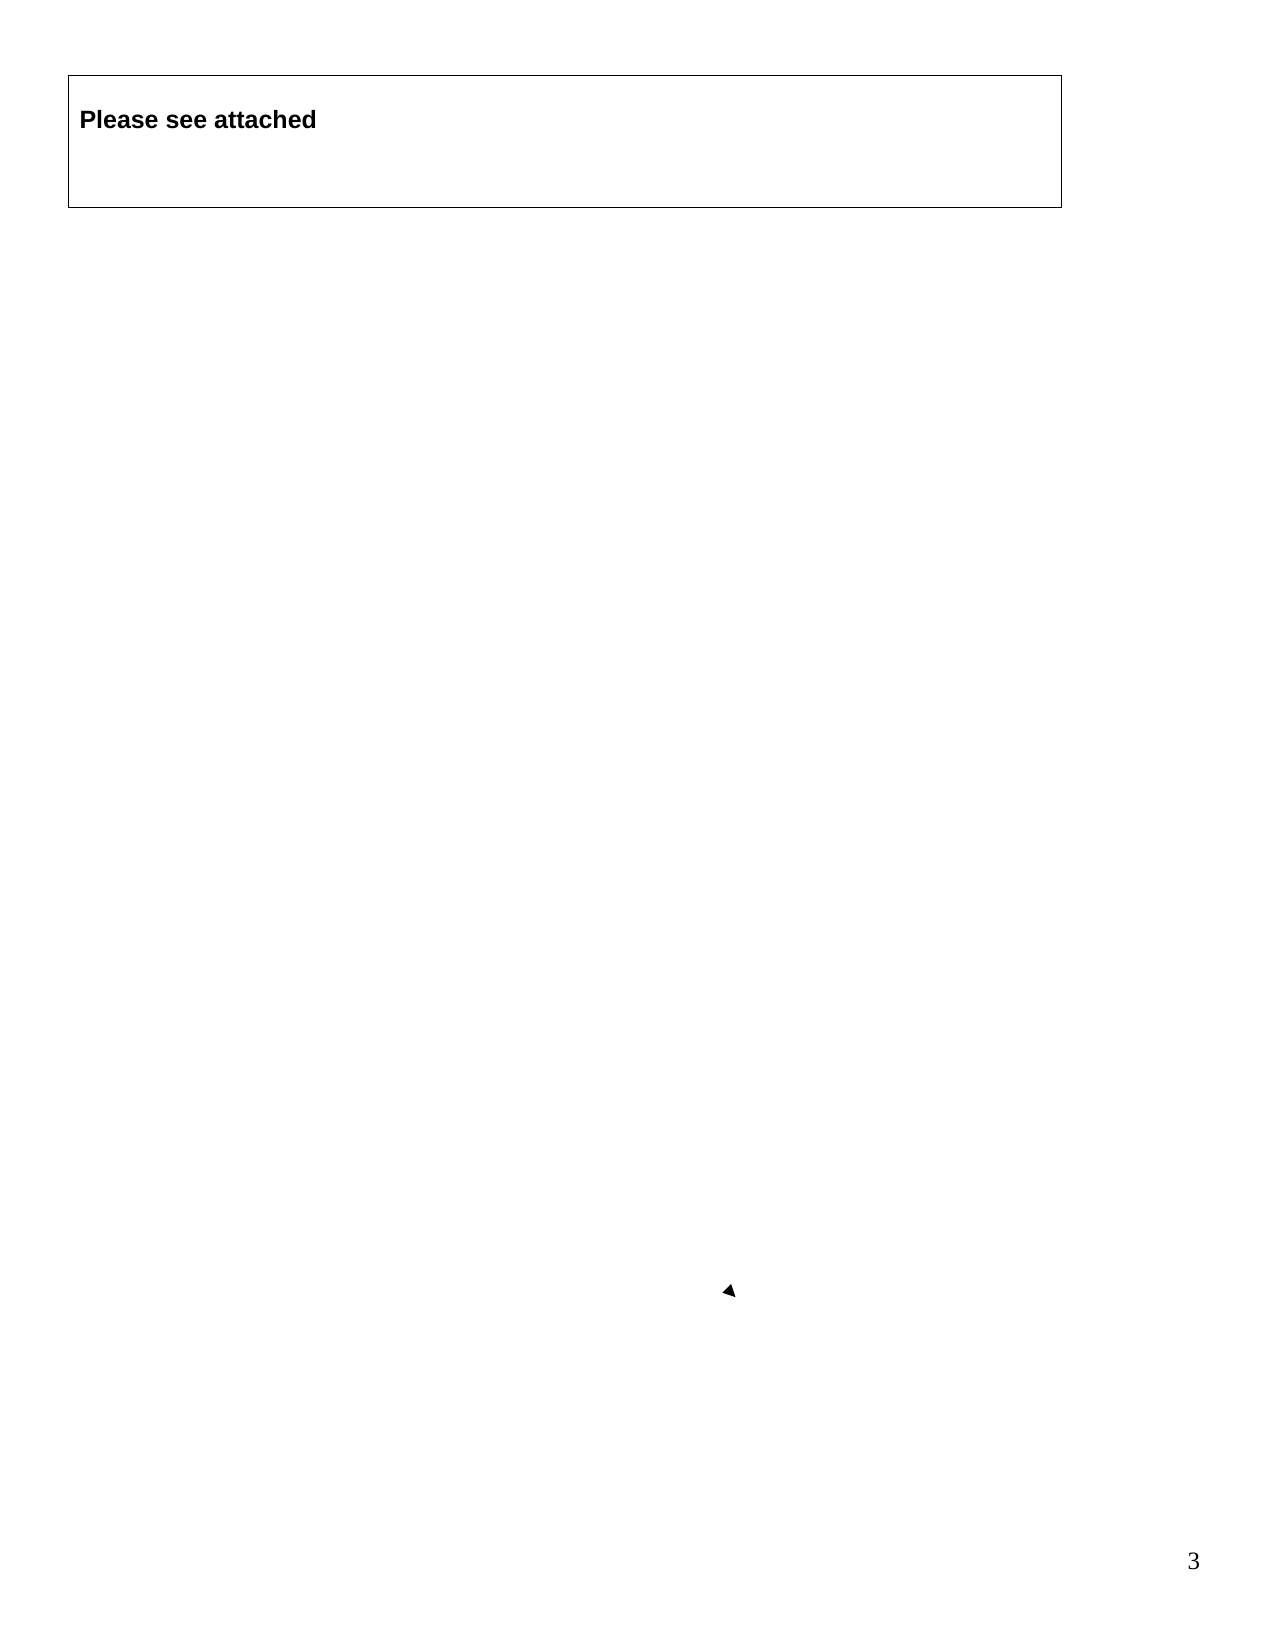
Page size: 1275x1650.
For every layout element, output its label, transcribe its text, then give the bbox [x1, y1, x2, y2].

table_cell Please see attached [69, 76, 1061, 207]
